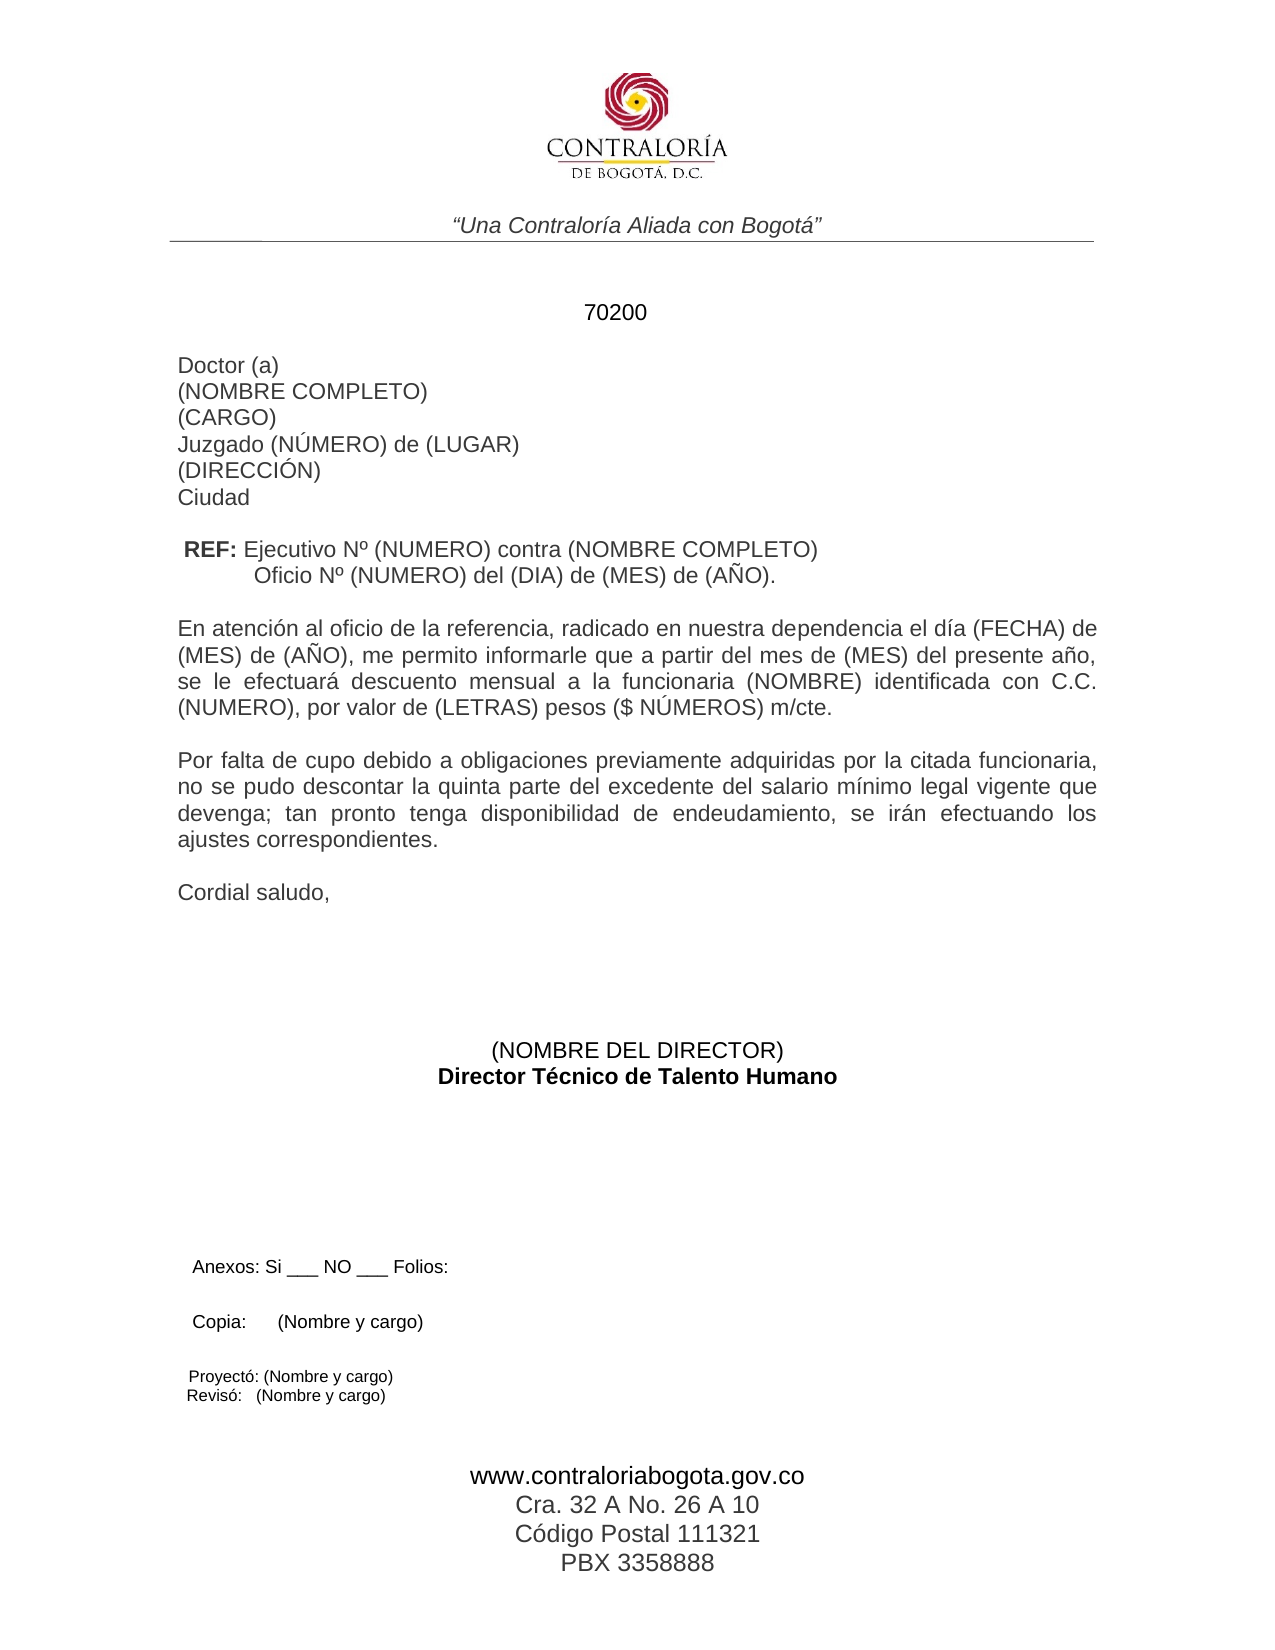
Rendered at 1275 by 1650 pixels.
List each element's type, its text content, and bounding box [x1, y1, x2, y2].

text (CARGO) [177, 404, 1098, 431]
text Cordial saludo, [177, 879, 1098, 905]
text Revisó: (Nombre y cargo) [177, 1386, 1098, 1405]
text Director Técnico de Talento Humano [177, 1063, 1098, 1089]
text 70200 [133, 299, 1098, 325]
text Doctor (a) [177, 352, 1098, 378]
text (NOMBRE COMPLETO) [177, 378, 1098, 404]
text REF: Ejecutivo Nº (NUMERO) contra (NOMBRE COMPLETO) [177, 536, 1098, 562]
text Copia: (Nombre y cargo) [133, 1311, 1098, 1333]
picture [547, 73, 728, 179]
text Por falta de cupo debido a obligaciones previamente adquiridas por la citada funcionaria, no se pudo descontar la quinta parte del excedente del salario mínimo legal vigente que devenga; tan pronto tenga disponibilidad de endeudamiento, se irán efectuando los ajustes correspondientes. [177, 747, 1098, 852]
text Ciudad [177, 483, 1098, 510]
text En atención al oficio de la referencia, radicado en nuestra dependencia el día (FECHA) de (MES) de (AÑO), me permito informarle que a partir del mes de (MES) del presente año, se le efectuará descuento mensual a la funcionaria (NOMBRE) identificada con C.C. (NUMERO), por valor de (LETRAS) pesos ($ NÚMEROS) m/cte. [177, 615, 1098, 721]
text (NOMBRE DEL DIRECTOR) [177, 1037, 1098, 1063]
text (DIRECCIÓN) [177, 457, 1098, 483]
text Anexos: Si ___ NO ___ Folios: [133, 1255, 1098, 1277]
text Oficio Nº (NUMERO) del (DIA) de (MES) de (AÑO). [177, 562, 1098, 589]
text Proyectó: (Nombre y cargo) [133, 1367, 1098, 1386]
text Juzgado (NÚMERO) de (LUGAR) [177, 431, 1098, 457]
